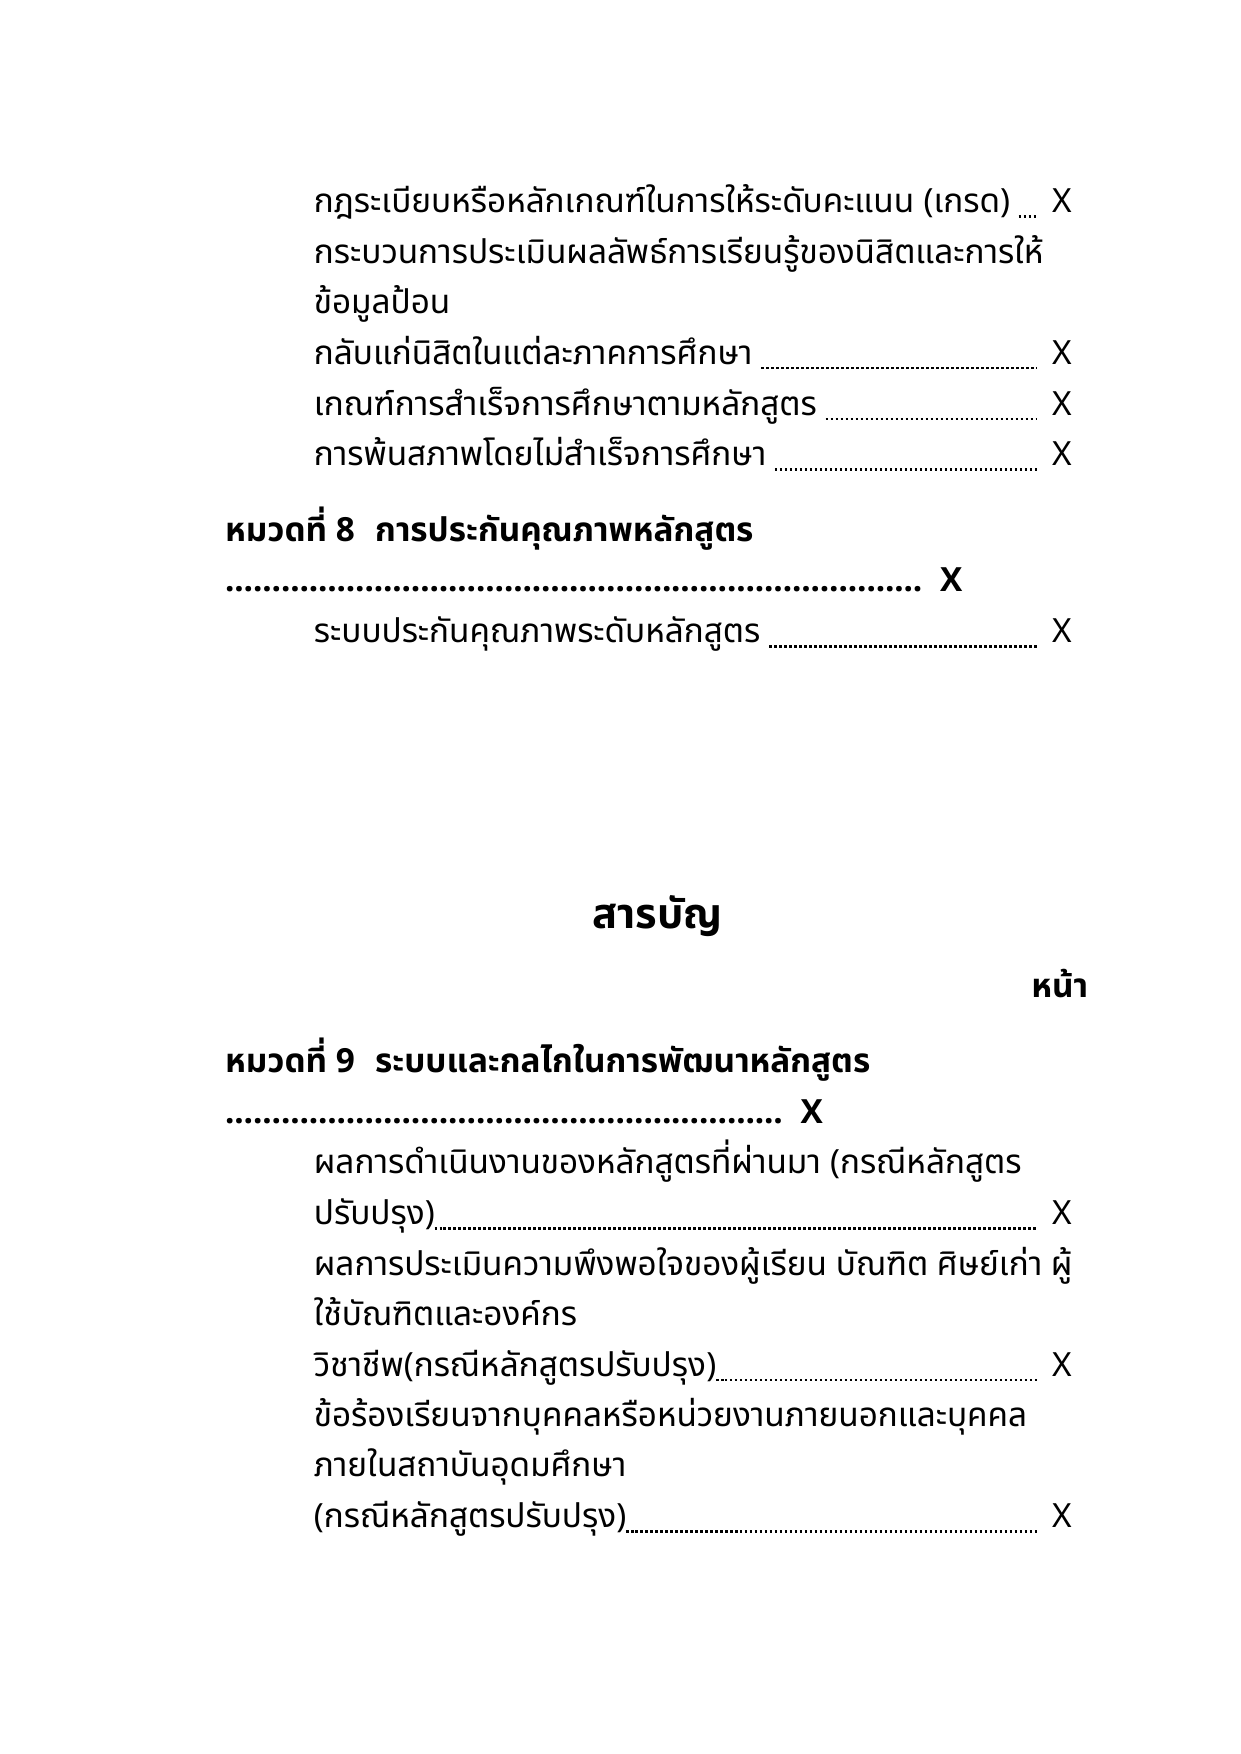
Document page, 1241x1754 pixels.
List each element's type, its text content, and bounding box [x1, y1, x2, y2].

text สารบัญ [225, 884, 1090, 947]
text ผลการประเมินความพึงพอใจของผู้เรียน บัณฑิต ศิษย์เก่า ผู้ใช้บัณฑิตและองค์กร วิชาชีพ(กรณีหลักสูตรปรับปรุง) X [314, 1239, 1090, 1391]
text ระบบประกันคุณภาพระดับหลักสูตร X [314, 607, 1090, 657]
text กระบวนการประเมินผลลัพธ์การเรียนรู้ของนิสิตและการให้ข้อมูลป้อน [314, 228, 1090, 329]
text กลับแก่นิสิตในแต่ละภาคการศึกษา X [314, 329, 1090, 379]
text เกณฑ์การสำเร็จการศึกษาตามหลักสูตร X [314, 379, 1090, 430]
text การพ้นสภาพโดยไม่สำเร็จการศึกษา X [314, 430, 1090, 481]
text หน้า [225, 962, 1090, 1012]
text ข้อร้องเรียนจากบุคคลหรือหน่วยงานภายนอกและบุคคลภายในสถาบันอุดมศึกษา (กรณีหลักสูตรปรับปรุง) X [314, 1391, 1090, 1542]
text หมวดที่ 9 ระบบและกลไกในการพัฒนาหลักสูตร …………………………………………………… X [225, 1037, 1090, 1138]
text กฎระเบียบหรือหลักเกณฑ์ในการให้ระดับคะแนน (เกรด) X [314, 177, 1090, 228]
text ผลการดำเนินงานของหลักสูตรที่ผ่านมา (กรณีหลักสูตรปรับปรุง) X [314, 1138, 1090, 1239]
text หมวดที่ 8 การประกันคุณภาพหลักสูตร ………………………………………………………………… X [225, 506, 1090, 607]
